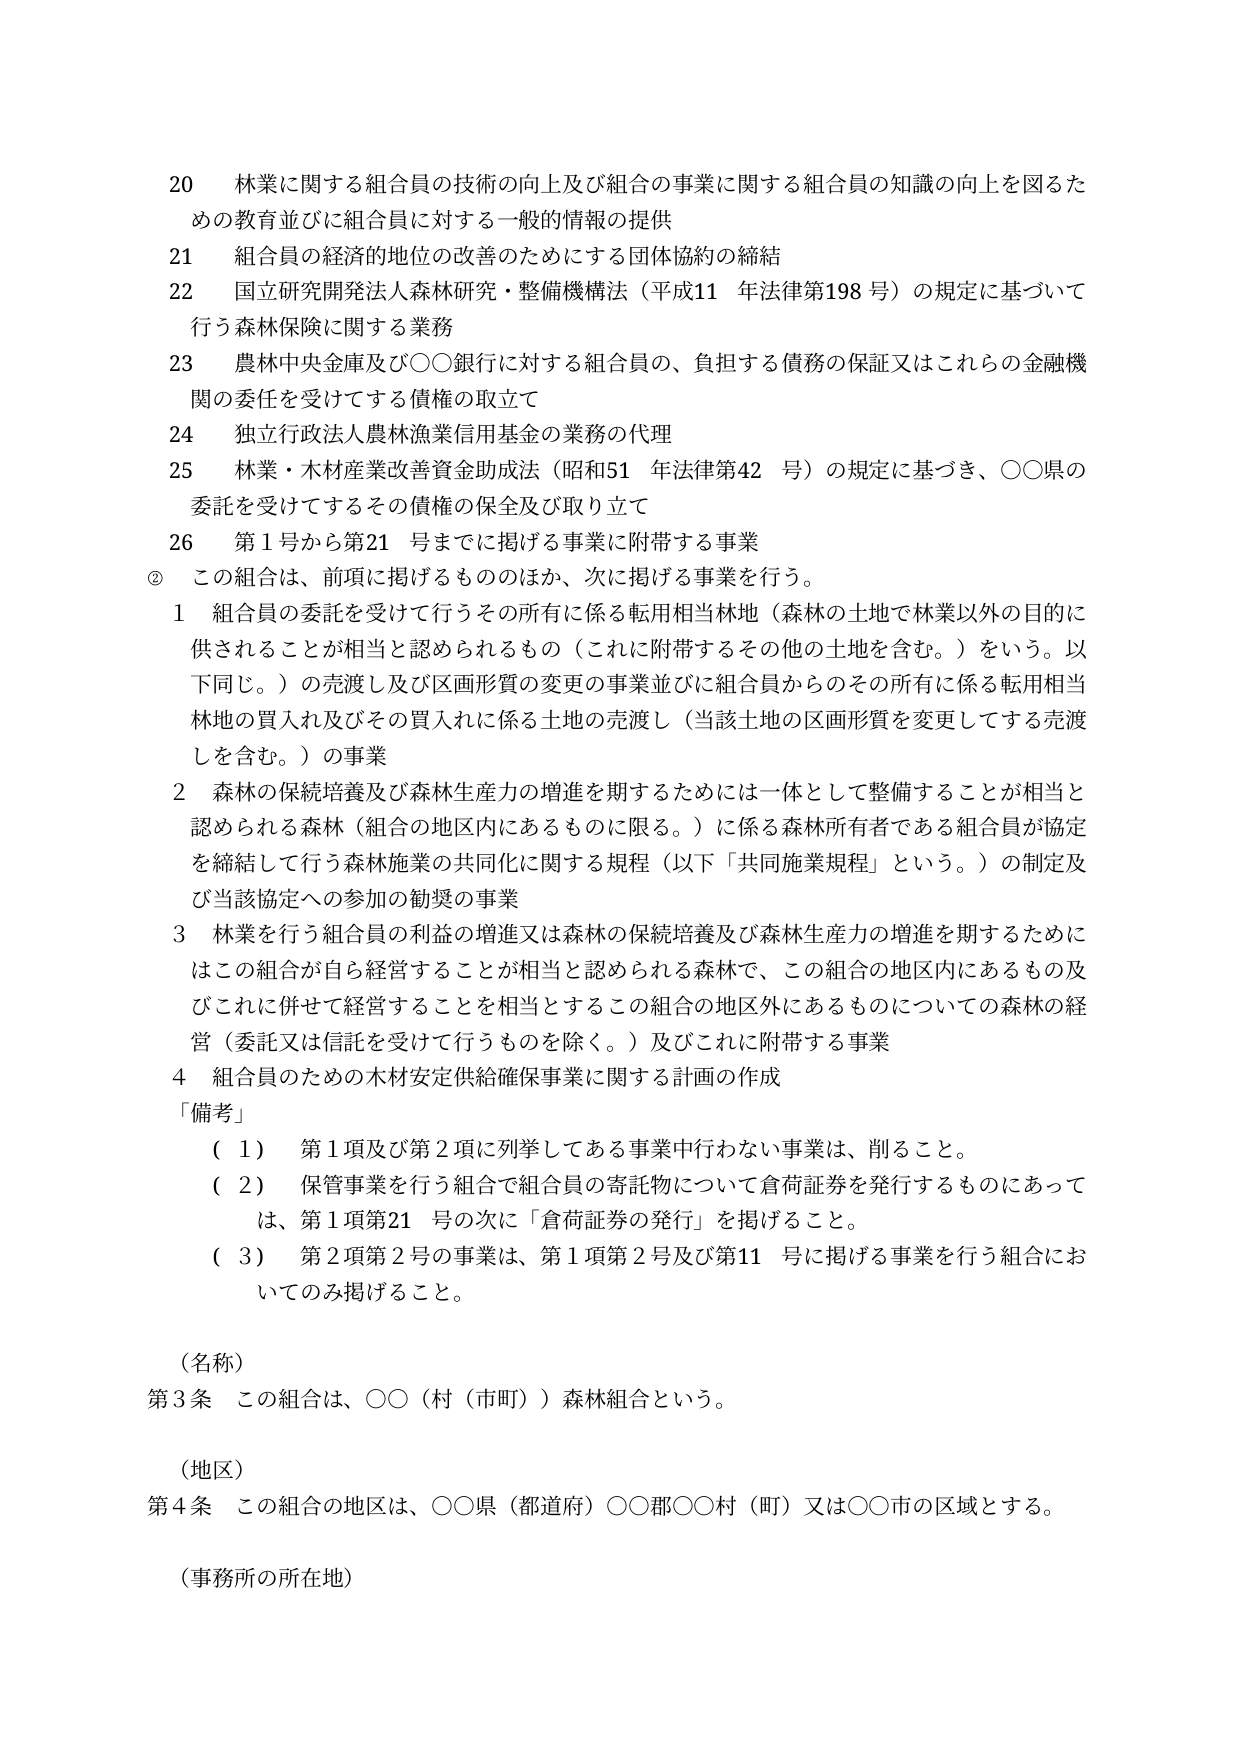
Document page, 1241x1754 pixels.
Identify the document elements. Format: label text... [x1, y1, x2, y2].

text 24 独立行政法人農林漁業信用基金の業務の代理 [169, 415, 1087, 451]
text (２) 保管事業を行う組合で組合員の寄託物について倉荷証券を発行するものにあっては、第１項第21号の次に「倉荷証券の発行」を掲げること。 [212, 1166, 1087, 1237]
text 26 第１号から第21号までに掲げる事業に附帯する事業 [169, 523, 1087, 558]
text 23 農林中央金庫及び○○銀行に対する組合員の、負担する債務の保証又はこれらの金融機関の委任を受けてする債権の取立て [169, 344, 1087, 415]
text 第３条 この組合は、○○（村（市町））森林組合という。 [147, 1380, 1087, 1416]
text 第４条 この組合の地区は、○○県（都道府）○○郡○○村（町）又は○○市の区域とする。 [147, 1487, 1087, 1523]
text （名称） [147, 1344, 1087, 1380]
text 21 組合員の経済的地位の改善のためにする団体協約の締結 [169, 237, 1087, 272]
text ② この組合は、前項に掲げるもののほか、次に掲げる事業を行う。 [147, 558, 1087, 594]
text ３ 林業を行う組合員の利益の増進又は森林の保続培養及び森林生産力の増進を期するためにはこの組合が自ら経営することが相当と認められる森林で、この組合の地区内にあるもの及びこれに併せて経営することを相当とするこの組合の地区外にあるものについての森林の経営（委託又は信託を受けて行うものを除く。）及びこれに附帯する事業 [169, 916, 1087, 1058]
text 22 国立研究開発法人森林研究・整備機構法（平成11年法律第198号）の規定に基づいて行う森林保険に関する業務 [169, 272, 1087, 344]
text (１) 第１項及び第２項に列挙してある事業中行わない事業は、削ること。 [212, 1130, 1087, 1166]
text (３) 第２項第２号の事業は、第１項第２号及び第11号に掲げる事業を行う組合においてのみ掲げること。 [212, 1237, 1087, 1309]
text 25 林業・木材産業改善資金助成法（昭和51年法律第42号）の規定に基づき、○○県の委託を受けてするその債権の保全及び取り立て [169, 451, 1087, 523]
text （事務所の所在地） [147, 1559, 1087, 1594]
text ４ 組合員のための木材安定供給確保事業に関する計画の作成 [169, 1058, 1087, 1094]
text 20 林業に関する組合員の技術の向上及び組合の事業に関する組合員の知識の向上を図るための教育並びに組合員に対する一般的情報の提供 [169, 165, 1087, 237]
text １ 組合員の委託を受けて行うその所有に係る転用相当林地（森林の土地で林業以外の目的に供されることが相当と認められるもの（これに附帯するその他の土地を含む。）をいう。以下同じ。）の売渡し及び区画形質の変更の事業並びに組合員からのその所有に係る転用相当林地の買入れ及びその買入れに係る土地の売渡し（当該土地の区画形質を変更してする売渡しを含む。）の事業 [169, 594, 1087, 773]
text （地区） [147, 1452, 1087, 1487]
text ２ 森林の保続培養及び森林生産力の増進を期するためには一体として整備することが相当と認められる森林（組合の地区内にあるものに限る。）に係る森林所有者である組合員が協定を締結して行う森林施業の共同化に関する規程（以下「共同施業規程」という。）の制定及び当該協定への参加の勧奨の事業 [169, 773, 1087, 916]
text 「備考」 [147, 1094, 1087, 1130]
